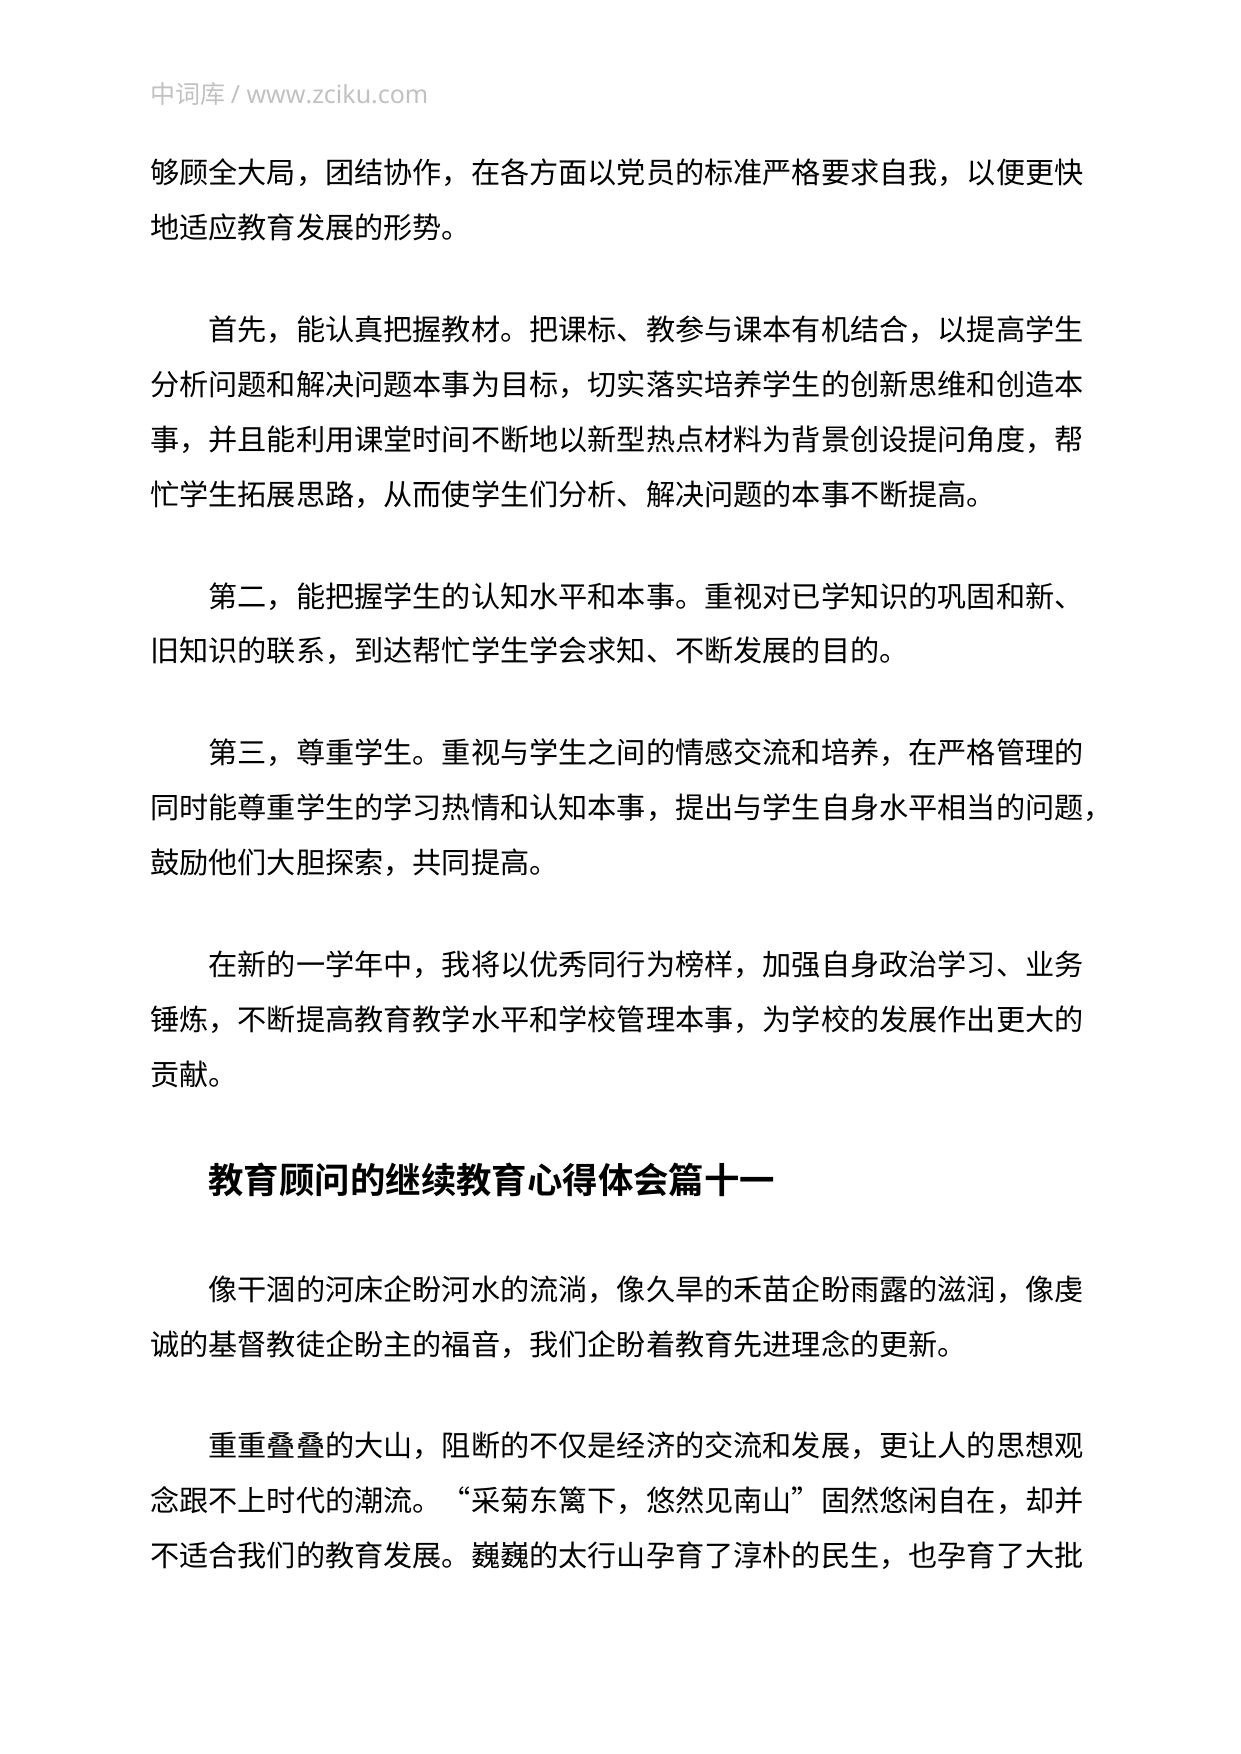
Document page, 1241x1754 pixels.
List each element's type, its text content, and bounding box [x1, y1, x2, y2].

text 第二，能把握学生的认知水平和本事。重视对已学知识的巩固和新、旧知识的联系，到达帮忙学生学会求知、不断发展的目的。 [150, 573, 1090, 670]
text 像干涸的河床企盼河水的流淌，像久旱的禾苗企盼雨露的滋润，像虔诚的基督教徒企盼主的福音，我们企盼着教育先进理念的更新。 [150, 1266, 1090, 1363]
text 第三，尊重学生。重视与学生之间的情感交流和培养，在严格管理的同时能尊重学生的学习热情和认知本事，提出与学生自身水平相当的问题，鼓励他们大胆探索，共同提高。 [150, 730, 1090, 882]
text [150, 1423, 1090, 1575]
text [150, 150, 1090, 247]
text 首先，能认真把握教材。把课标、教参与课本有机结合，以提高学生分析问题和解决问题本事为目标，切实落实培养学生的创新思维和创造本事，并且能利用课堂时间不断地以新型热点材料为背景创设提问角度，帮忙学生拓展思路，从而使学生们分析、解决问题的本事不断提高。 [150, 307, 1090, 514]
text 在新的一学年中，我将以优秀同行为榜样，加强自身政治学习、业务锤炼，不断提高教育教学水平和学校管理本事，为学校的发展作出更大的贡献。 [150, 941, 1090, 1093]
text 教育顾问的继续教育心得体会篇十一 [150, 1153, 1090, 1204]
